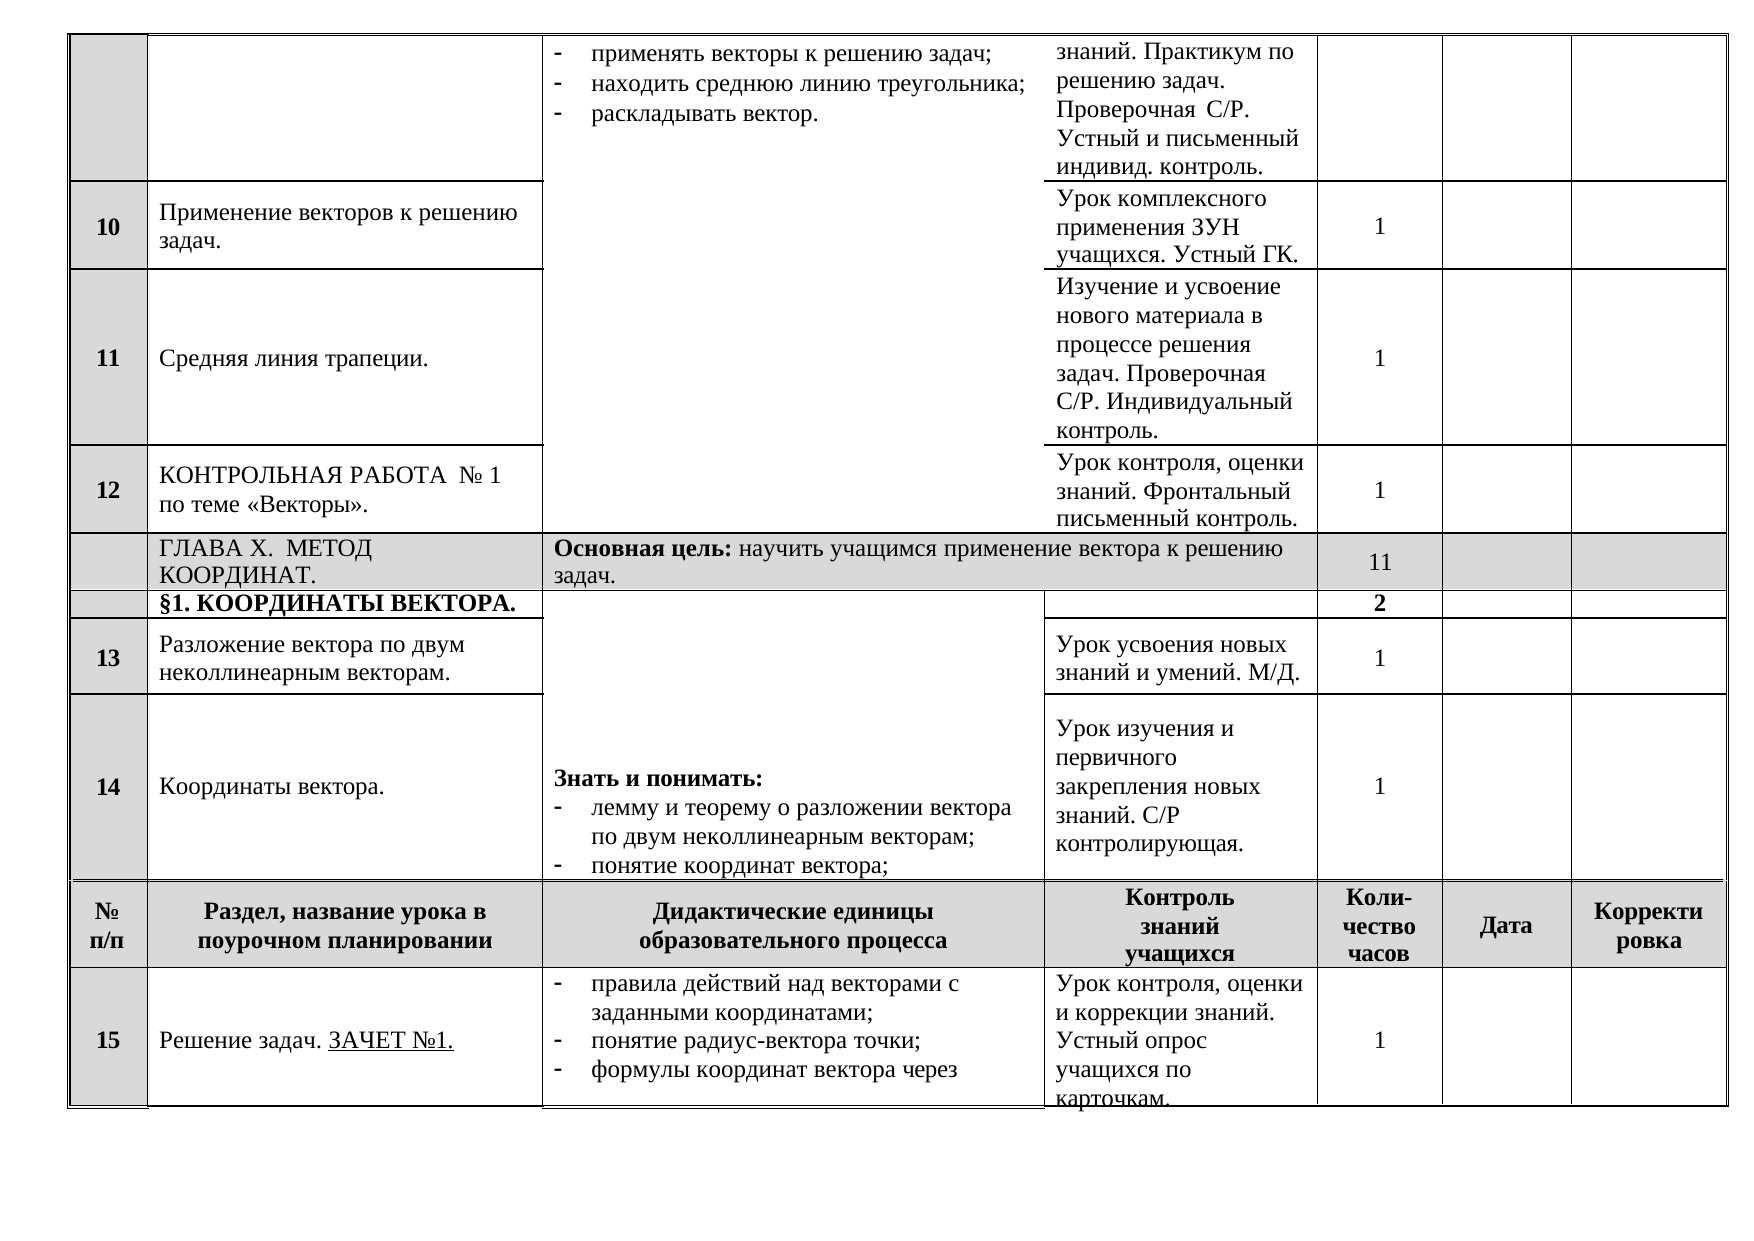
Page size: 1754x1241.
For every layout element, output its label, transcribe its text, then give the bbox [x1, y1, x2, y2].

table_header [71, 35, 147, 180]
table_cell Средняя линия трапеции. [148, 270, 542, 444]
table_cell 1 [1318, 695, 1442, 879]
table_cell [1443, 695, 1571, 879]
table_cell 12 [71, 446, 147, 532]
table_cell [1443, 182, 1571, 268]
table_cell [1572, 446, 1726, 532]
table_cell [1443, 534, 1571, 589]
table_cell Урок контроля, оценки знаний. Фронтальный письменный контроль. [1044, 446, 1317, 532]
table_cell [1572, 619, 1726, 693]
table_cell КОНТРОЛЬНАЯ РАБОТА № 1 по теме «Векторы». [148, 446, 542, 532]
table_cell [1443, 446, 1571, 532]
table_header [543, 36, 1044, 532]
table_cell [1045, 591, 1317, 617]
table_cell [1443, 270, 1571, 444]
table_cell Урок контроля, оценки и коррекции знаний. Устный опрос учащихся по карточкам. [1045, 968, 1317, 1105]
table_cell Урок комплексного применения ЗУН учащихся. Устный ГК. [1044, 182, 1317, 268]
table_cell Урок изучения и первичного закрепления новых знаний. С/Р контролирующая. [1045, 695, 1317, 879]
table_cell Коли- чество часов [1318, 882, 1442, 967]
table_cell Решение задач. ЗАЧЕТ №1. [148, 968, 542, 1105]
table_cell 15 [71, 968, 147, 1105]
table_cell [1572, 695, 1726, 879]
table_cell ГЛАВА Х. МЕТОД КООРДИНАТ. [148, 534, 542, 589]
table_header [148, 36, 542, 180]
table_cell правила действий над векторами с заданными координатами; понятие радиус-вектора точки; формулы координат вектора через [543, 968, 1044, 1105]
table_cell 1 [1318, 182, 1442, 268]
table_cell Урок усвоения новых знаний и умений. М/Д. [1045, 619, 1317, 693]
table_cell [1572, 182, 1726, 268]
table_cell [1443, 591, 1571, 617]
table_cell 1 [1318, 619, 1442, 693]
table_cell §1. КООРДИНАТЫ ВЕКТОРА. [148, 591, 542, 617]
table_cell [1572, 591, 1726, 617]
table_cell 1 [1317, 968, 1442, 1105]
table_cell Применение векторов к решению задач. [148, 182, 542, 268]
table_cell Координаты вектора. [148, 695, 542, 879]
table_cell [1571, 968, 1726, 1105]
table_cell [71, 534, 147, 589]
table_cell Раздел, название урока в поурочном планировании [148, 882, 542, 967]
table_cell [71, 591, 147, 617]
table_cell [1442, 968, 1571, 1105]
table_cell [1572, 534, 1726, 589]
table_cell [1572, 270, 1726, 444]
table_cell Контроль знаний учащихся [1045, 882, 1317, 967]
table_cell Корректи ровка [1572, 879, 1727, 967]
table_cell Основная цель: научить учащимся применение вектора к решению задач. [543, 534, 1317, 589]
table_header [1572, 36, 1726, 180]
table_cell 1 [1318, 446, 1442, 532]
table_cell 13 [71, 619, 147, 693]
table_header [1443, 36, 1571, 180]
table_cell [1443, 619, 1571, 693]
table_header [1044, 36, 1317, 180]
table_cell 14 [71, 695, 147, 879]
table_cell Дидактические единицы образовательного процесса [543, 882, 1044, 967]
table_header [1318, 36, 1442, 180]
table_cell 2 [1318, 591, 1442, 617]
table_cell Дата [1443, 882, 1571, 967]
table_cell Изучение и усвоение нового материала в процессе решения задач. Проверочная С/Р. Индивидуальный контроль. [1044, 270, 1317, 444]
table_cell № п/п [69, 879, 147, 967]
table_cell Знать и понимать: лемму и теорему о разложении вектора по двум неколлинеарным векторам; понятие координат вектора; [543, 591, 1044, 879]
table_cell 11 [1318, 534, 1442, 589]
table_cell Разложение вектора по двум неколлинеарным векторам. [148, 619, 542, 693]
table_cell 1 [1318, 270, 1442, 444]
table_cell 10 [71, 182, 147, 268]
table_cell 11 [71, 270, 147, 444]
